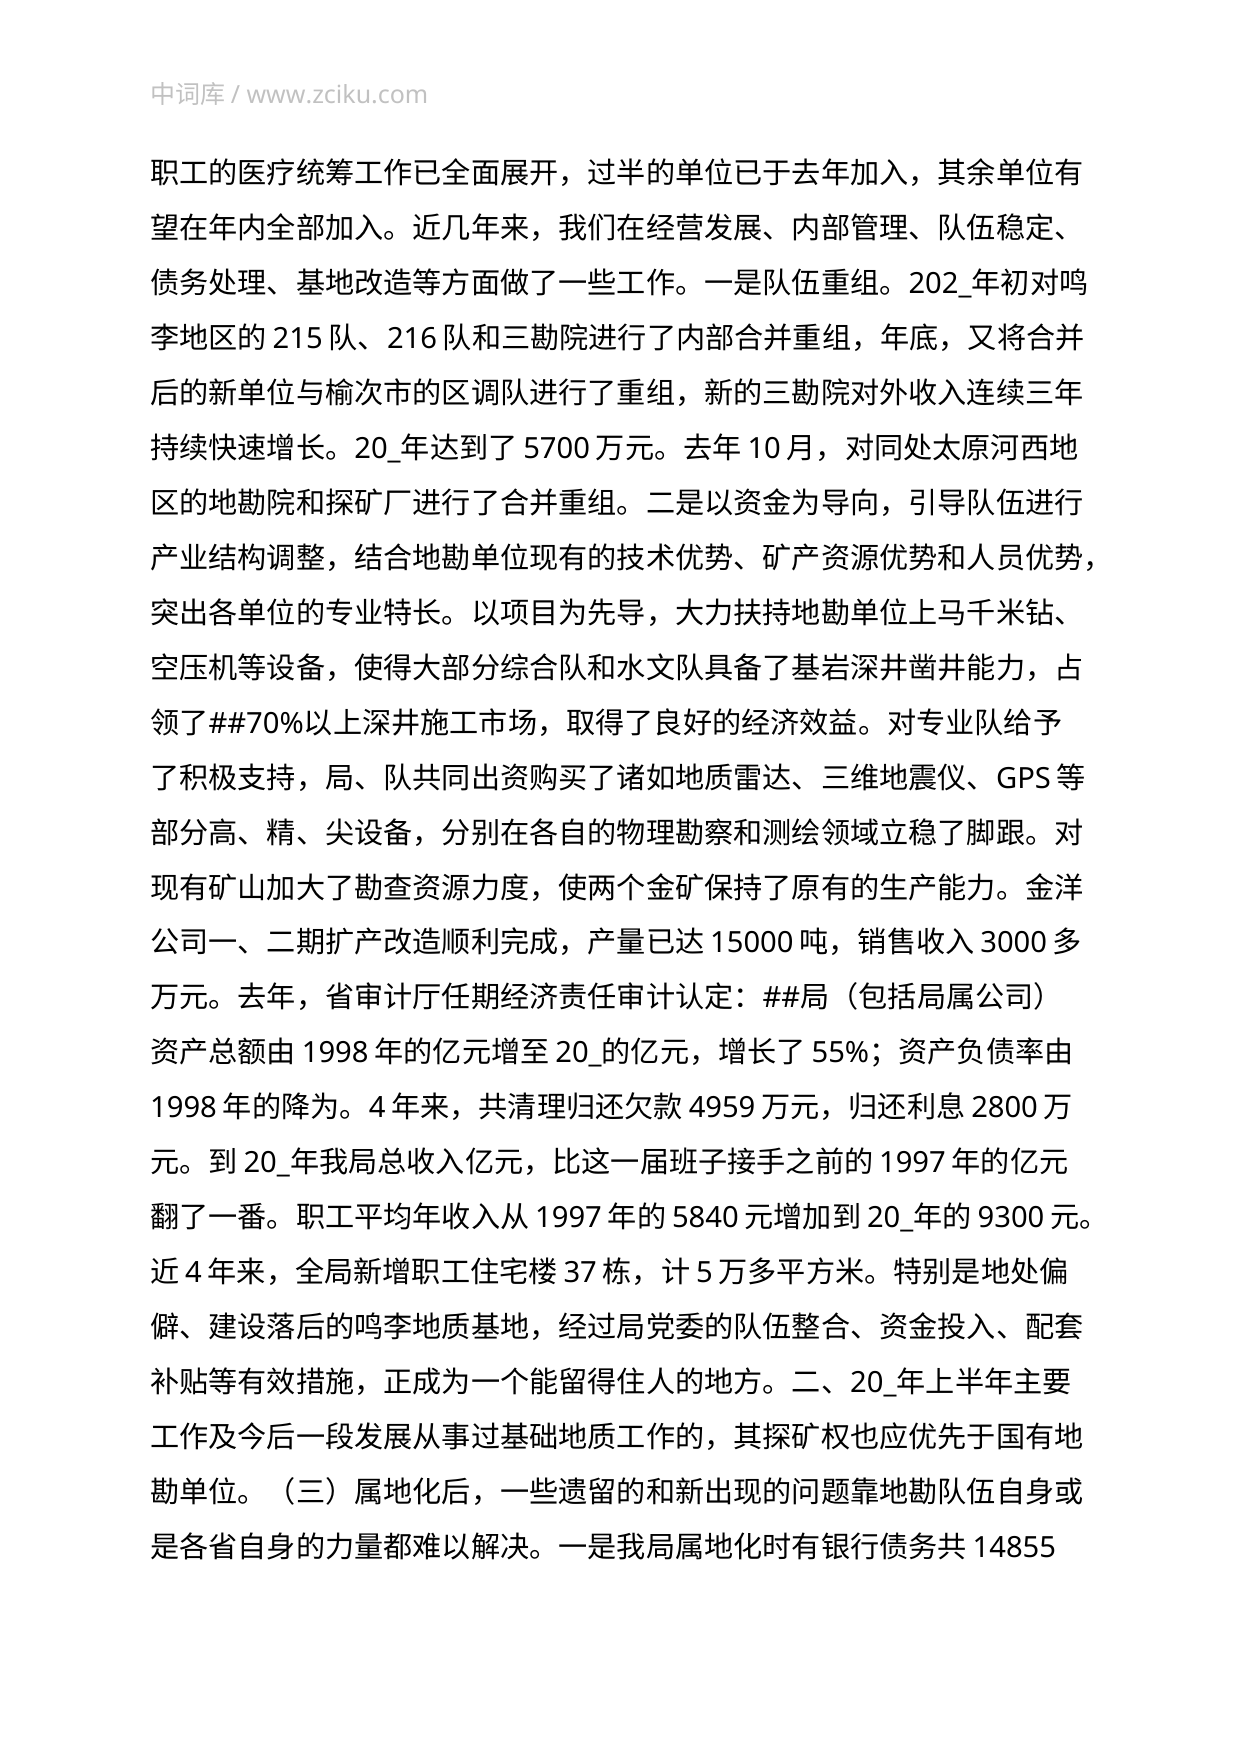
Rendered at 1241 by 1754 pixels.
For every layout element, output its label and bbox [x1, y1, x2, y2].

text [150, 150, 1090, 1566]
